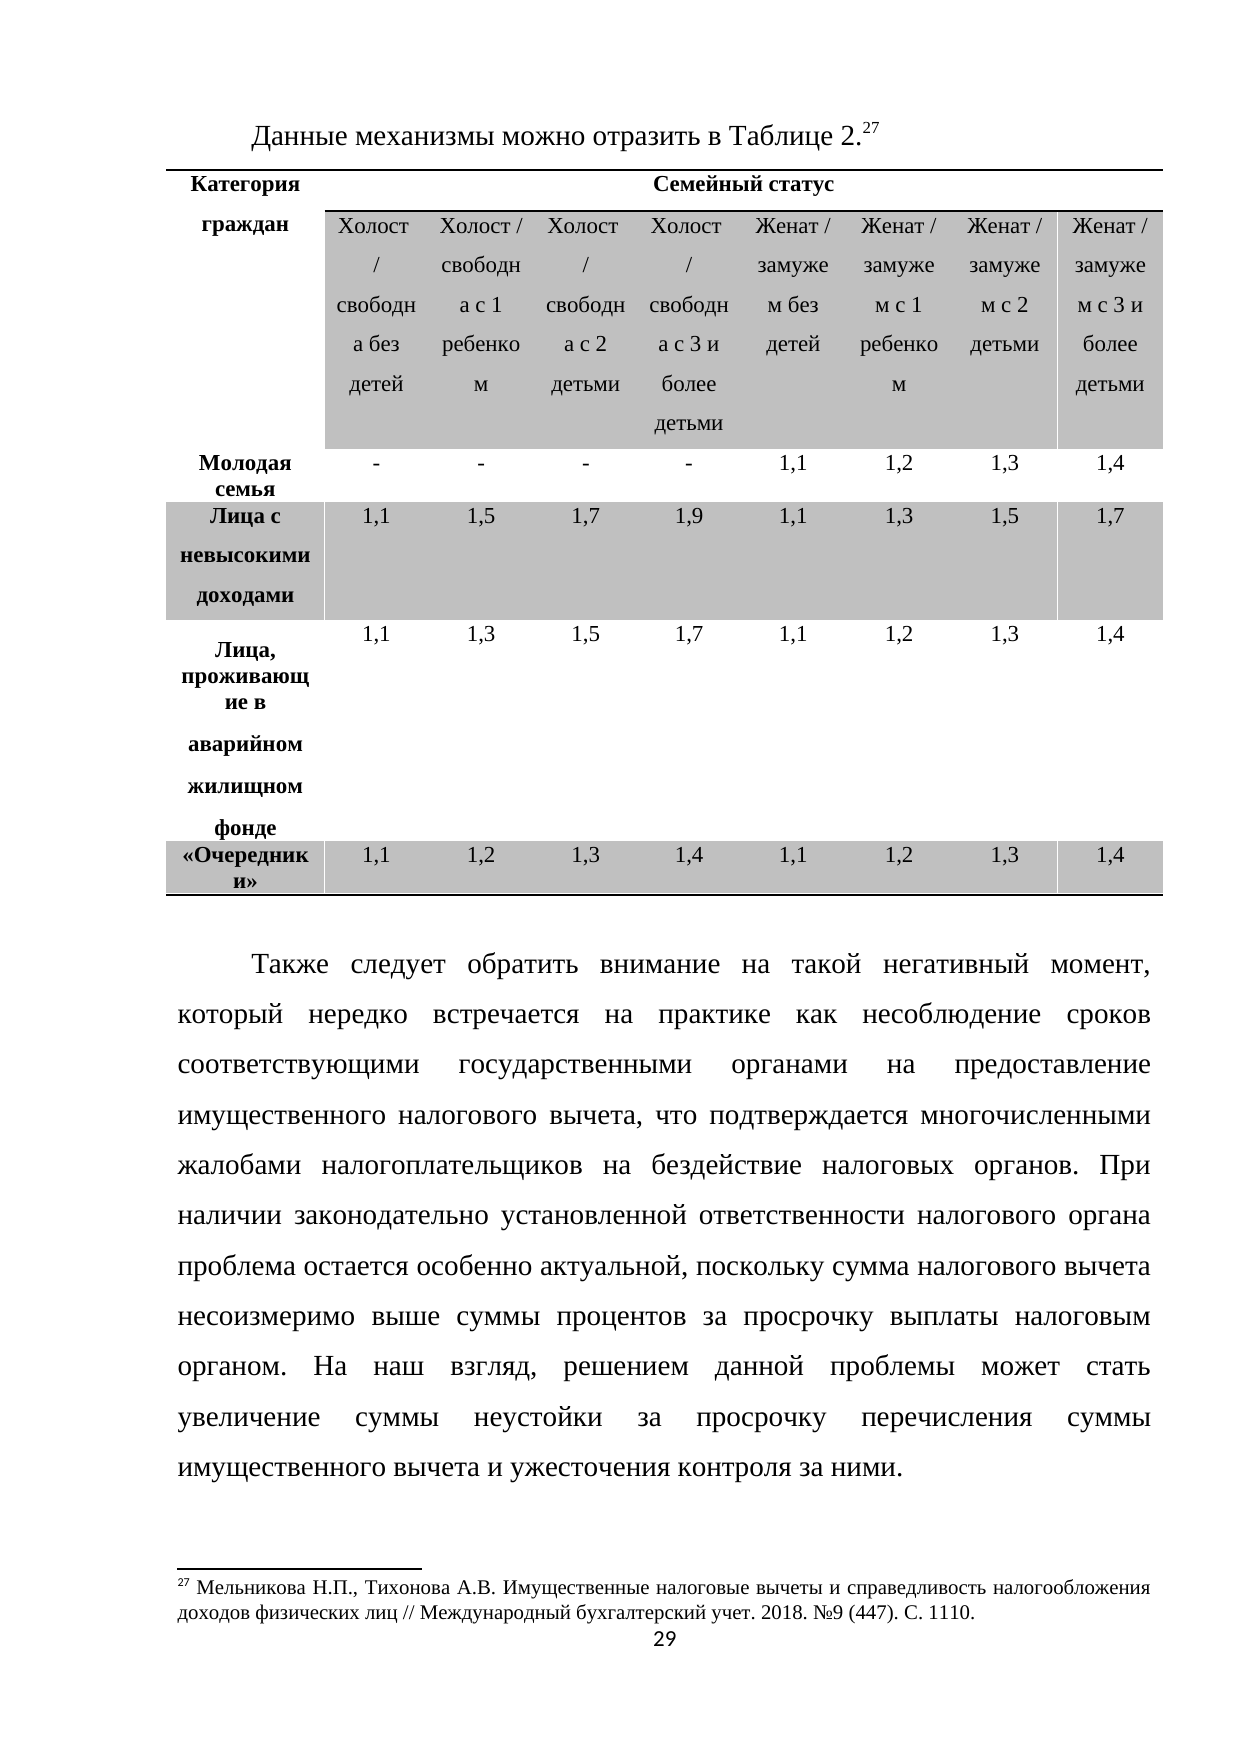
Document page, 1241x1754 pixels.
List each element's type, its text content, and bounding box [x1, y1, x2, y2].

table_cell 1,2 [846, 620, 952, 841]
table_cell Лица, проживающие в аварийном жилищном фонде [166, 620, 324, 841]
table_cell 1,7 [534, 502, 637, 620]
table_cell 1,1 [740, 841, 846, 893]
table_cell Холост / свободна с 1 ребенком [428, 212, 534, 449]
table_cell 1,4 [1058, 449, 1163, 502]
table_cell Лица с невысокими доходами [166, 502, 324, 620]
table_cell 1,7 [1058, 502, 1163, 620]
table_cell - [534, 449, 637, 502]
table_cell - [428, 449, 534, 502]
table_cell 1,5 [428, 502, 534, 620]
table_cell Холост / свободна с 2 детьми [534, 212, 637, 449]
table_cell «Очередники» [166, 841, 324, 893]
table_cell 1,9 [637, 502, 740, 620]
text Также следует обратить внимание на такой негативный момент, который нередко встречается на практике как несоблюдение сроков соответствующими государственными органами на предоставление имущественного налогового вычета, что подтверждается многочисленными жалобами налогоплательщиков на бездействие налоговых органов. При наличии законодательно установленной ответственности налогового органа проблема остается особенно актуальной, поскольку сумма налогового вычета несоизмеримо выше суммы процентов за просрочку выплаты налоговым органом. На наш взгляд, решением данной проблемы может стать увеличение суммы неустойки за просрочку перечисления суммы имущественного вычета и ужесточения контроля за ними. [177, 946, 1152, 1482]
table_cell 1,1 [740, 449, 846, 502]
table_cell Молодая семья [166, 449, 324, 502]
table_cell 1,1 [325, 502, 428, 620]
table_header Категория граждан [166, 171, 324, 449]
table_cell 1,3 [952, 449, 1057, 502]
table_cell 1,3 [428, 620, 534, 841]
table_cell 1,4 [1058, 841, 1163, 893]
table_cell 1,5 [534, 620, 637, 841]
table_cell Женат /замужем без детей [740, 212, 846, 449]
table_cell 1,7 [637, 620, 740, 841]
table_cell Женат /замужем с 3 и более детьми [1058, 212, 1163, 449]
table_cell 1,1 [740, 620, 846, 841]
table_cell 1,3 [952, 841, 1057, 893]
table_cell 1,4 [637, 841, 740, 893]
table_cell Холост / свободна без детей [325, 212, 428, 449]
table_cell 1,5 [952, 502, 1057, 620]
table_cell 1,4 [1058, 620, 1163, 841]
table_cell Женат /замужем с 2 детьми [952, 212, 1057, 449]
table_cell 1,1 [325, 620, 428, 841]
table_cell 1,2 [846, 449, 952, 502]
table_cell - [325, 449, 428, 502]
table_cell 1,3 [952, 620, 1057, 841]
table_cell Холост / свободна с 3 и более детьми [637, 212, 740, 449]
table_cell 1,3 [846, 502, 952, 620]
table_cell - [637, 449, 740, 502]
table_header Семейный статус [325, 171, 1163, 210]
table_cell 1,2 [846, 841, 952, 893]
table_cell 1,1 [740, 502, 846, 620]
table_cell 1,3 [534, 841, 637, 893]
text Данные механизмы можно отразить в Таблице 2. [177, 118, 1152, 152]
table_cell Женат /замужем с 1 ребенком [846, 212, 952, 449]
table_cell 1,2 [428, 841, 534, 893]
table_cell 1,1 [325, 841, 428, 893]
